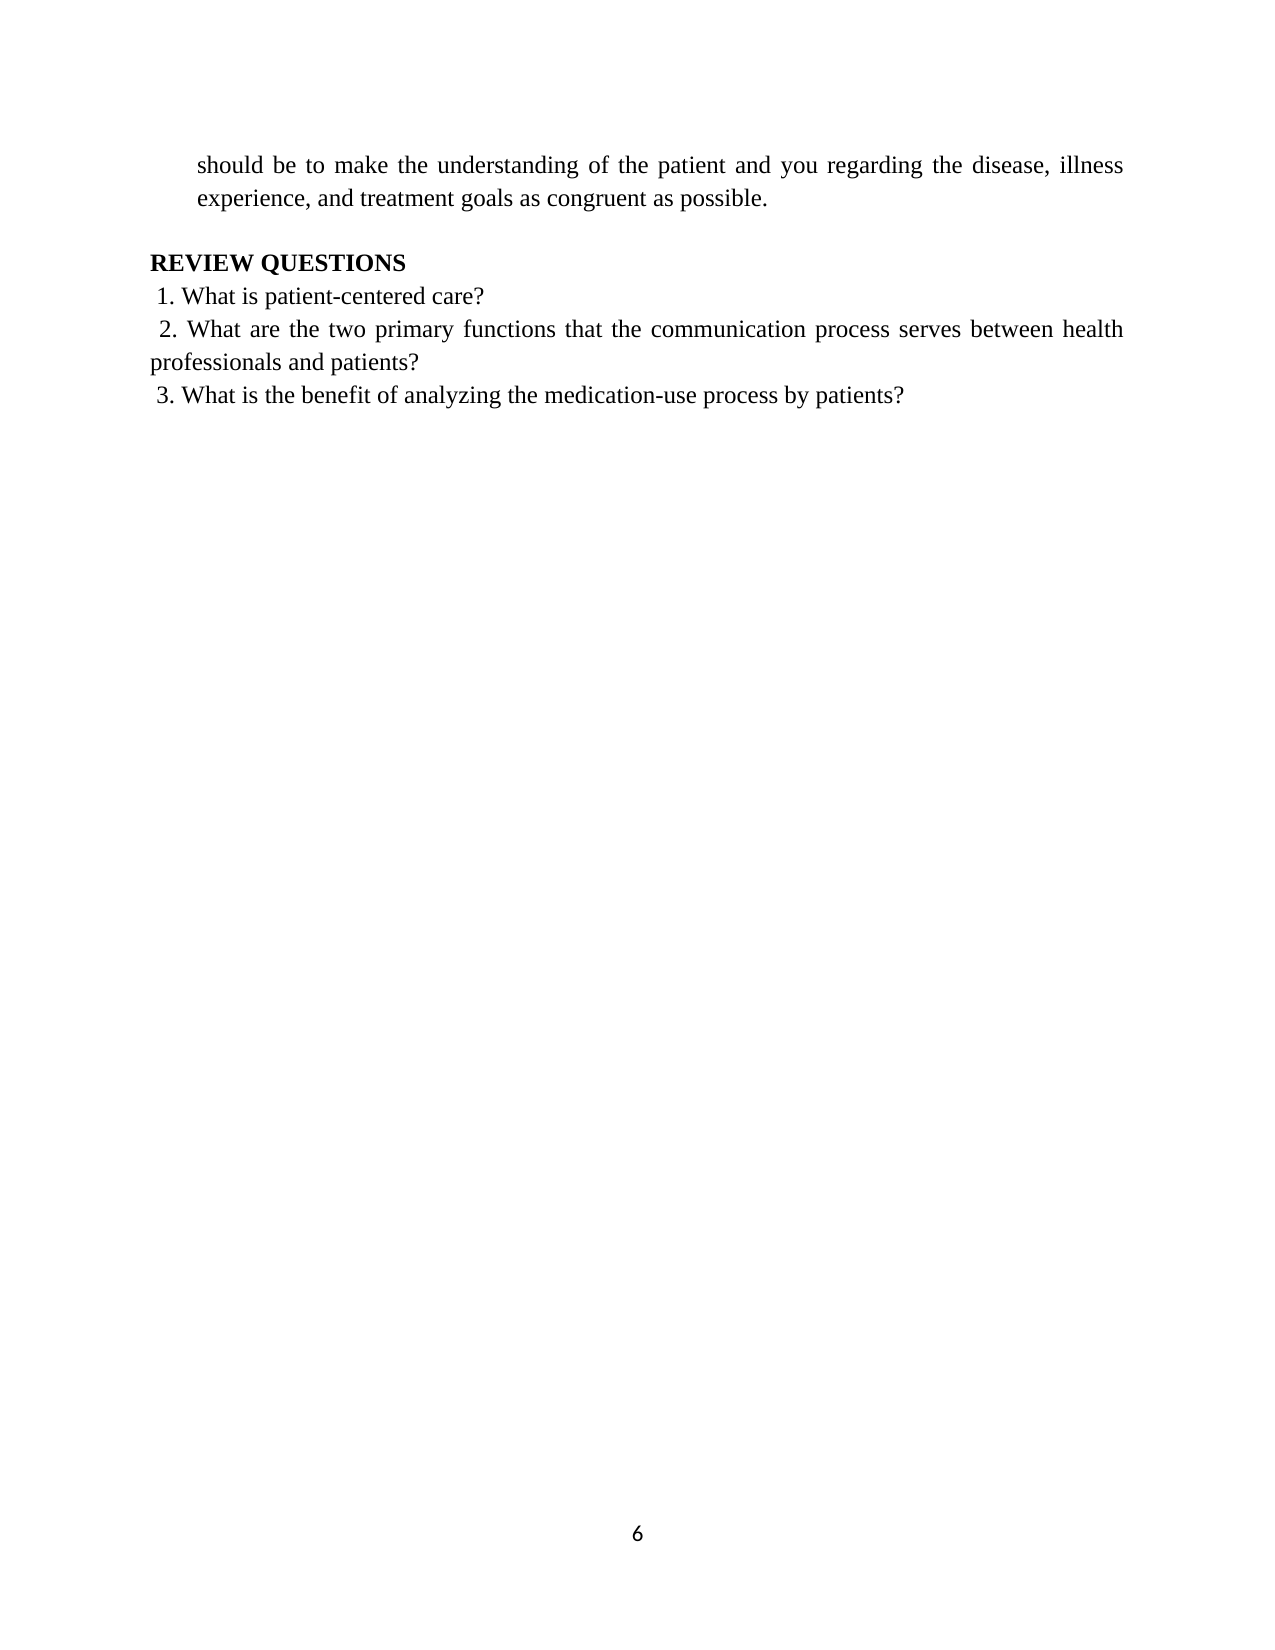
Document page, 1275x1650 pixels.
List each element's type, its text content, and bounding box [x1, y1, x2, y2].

text 1. What is patient-centered care? [150, 281, 1125, 310]
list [159, 150, 1125, 212]
text REVIEW QUESTIONS [150, 248, 1125, 277]
text 3. What is the benefit of analyzing the medication-use process by patients? [150, 380, 1125, 409]
text 2. What are the two primary functions that the communication process serves between health professionals and patients? [150, 314, 1125, 376]
